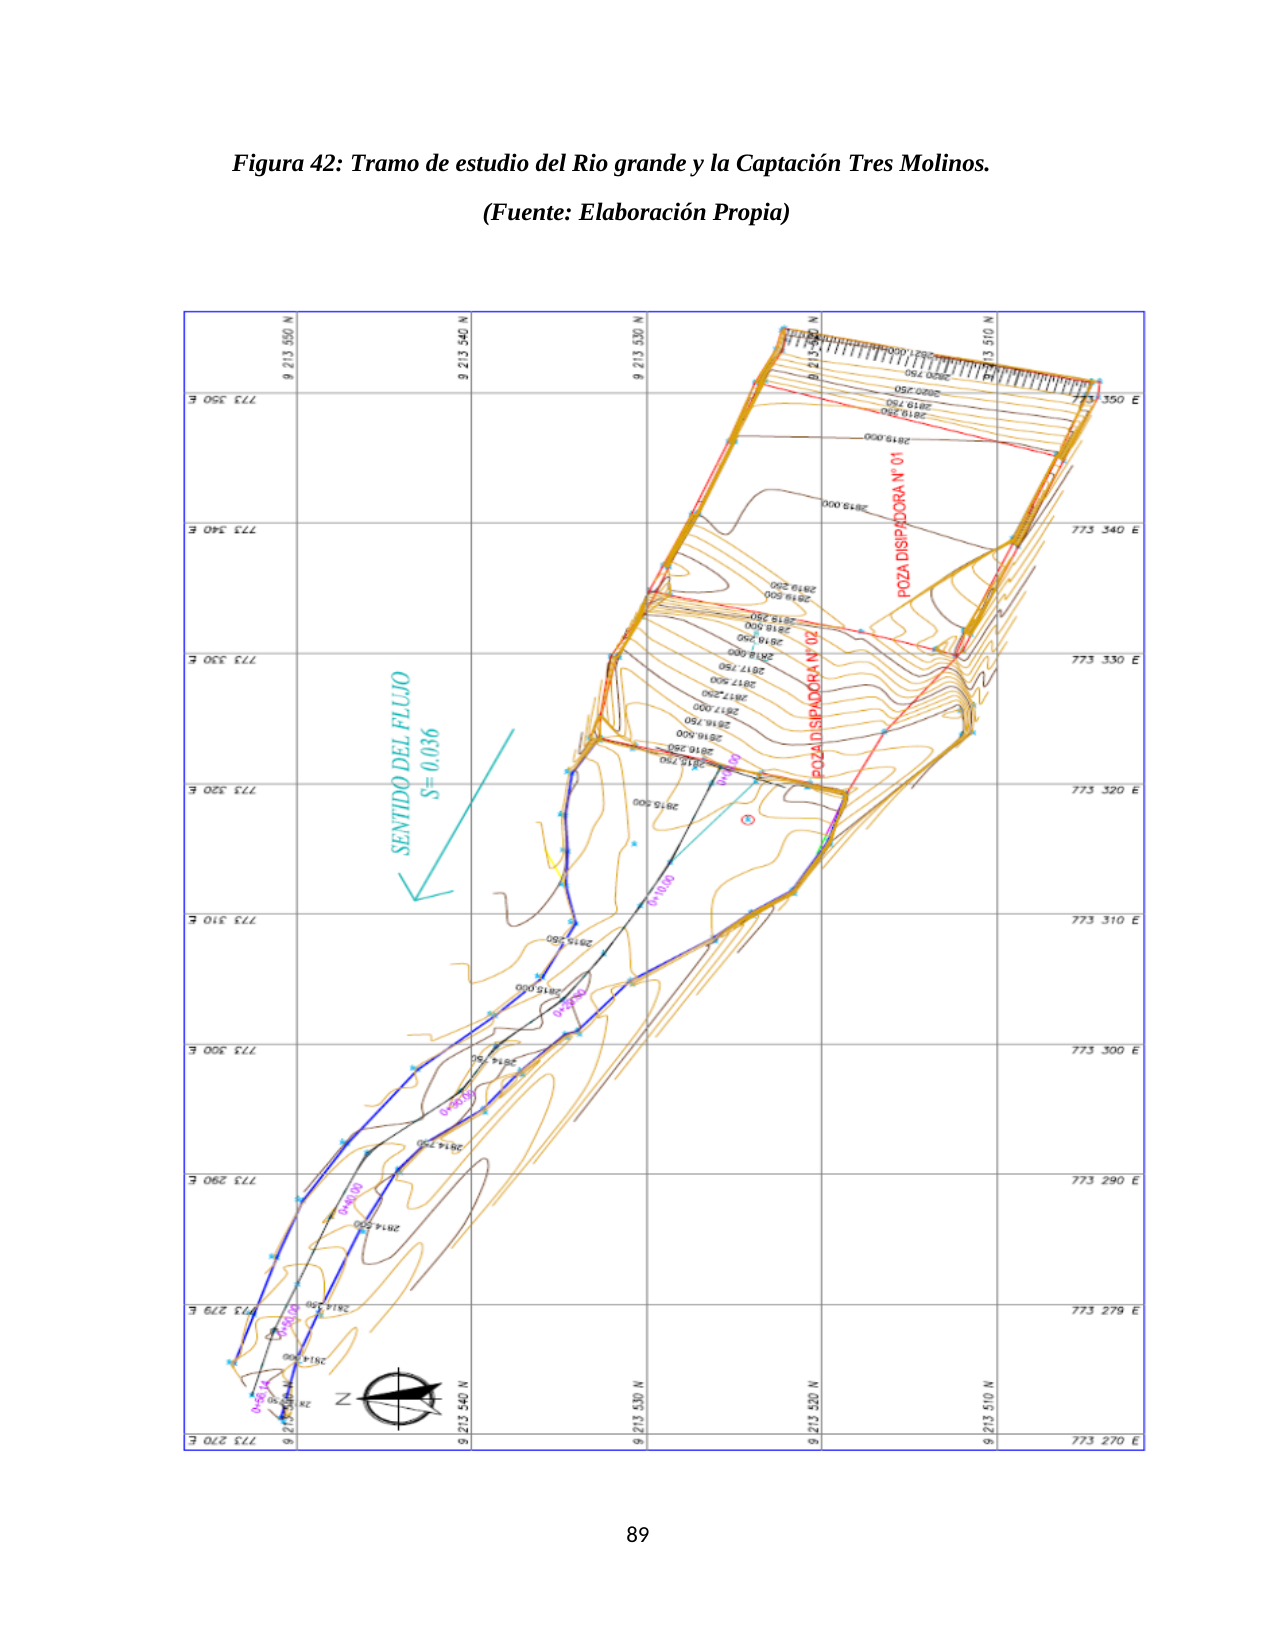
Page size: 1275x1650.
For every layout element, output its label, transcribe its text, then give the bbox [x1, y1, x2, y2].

picture [179, 301, 1160, 1459]
text (Fuente: Elaboración Propia) [177, 197, 1098, 226]
text Figura 42: Tramo de estudio del Rio grande y la Captación Tres Molinos. [177, 148, 1098, 176]
